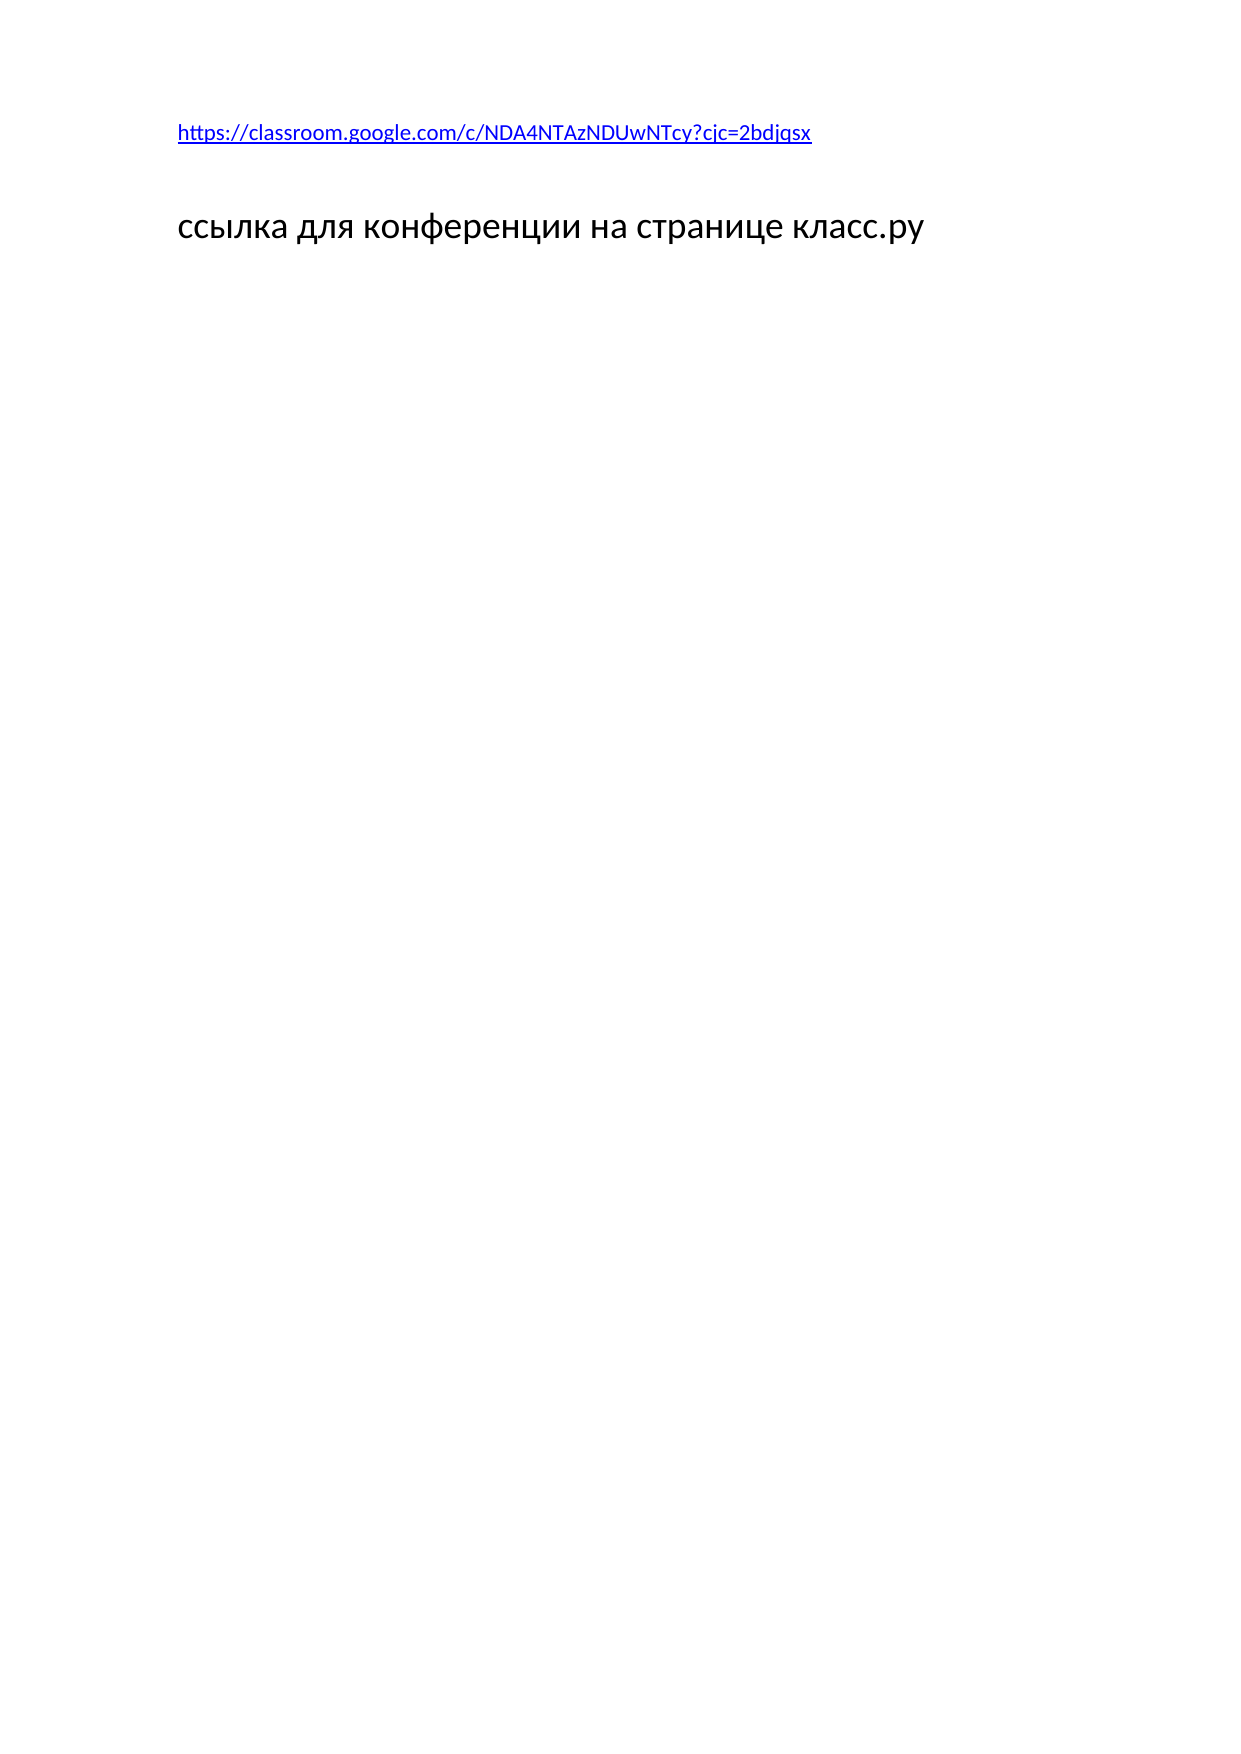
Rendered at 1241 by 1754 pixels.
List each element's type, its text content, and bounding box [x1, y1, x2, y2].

text https://classroom.google.com/c/NDA4NTAzNDUwNTcy?cjc=2bdjqsx [177, 118, 1152, 146]
text ссылка для конференции на странице класс.ру [177, 202, 1152, 248]
